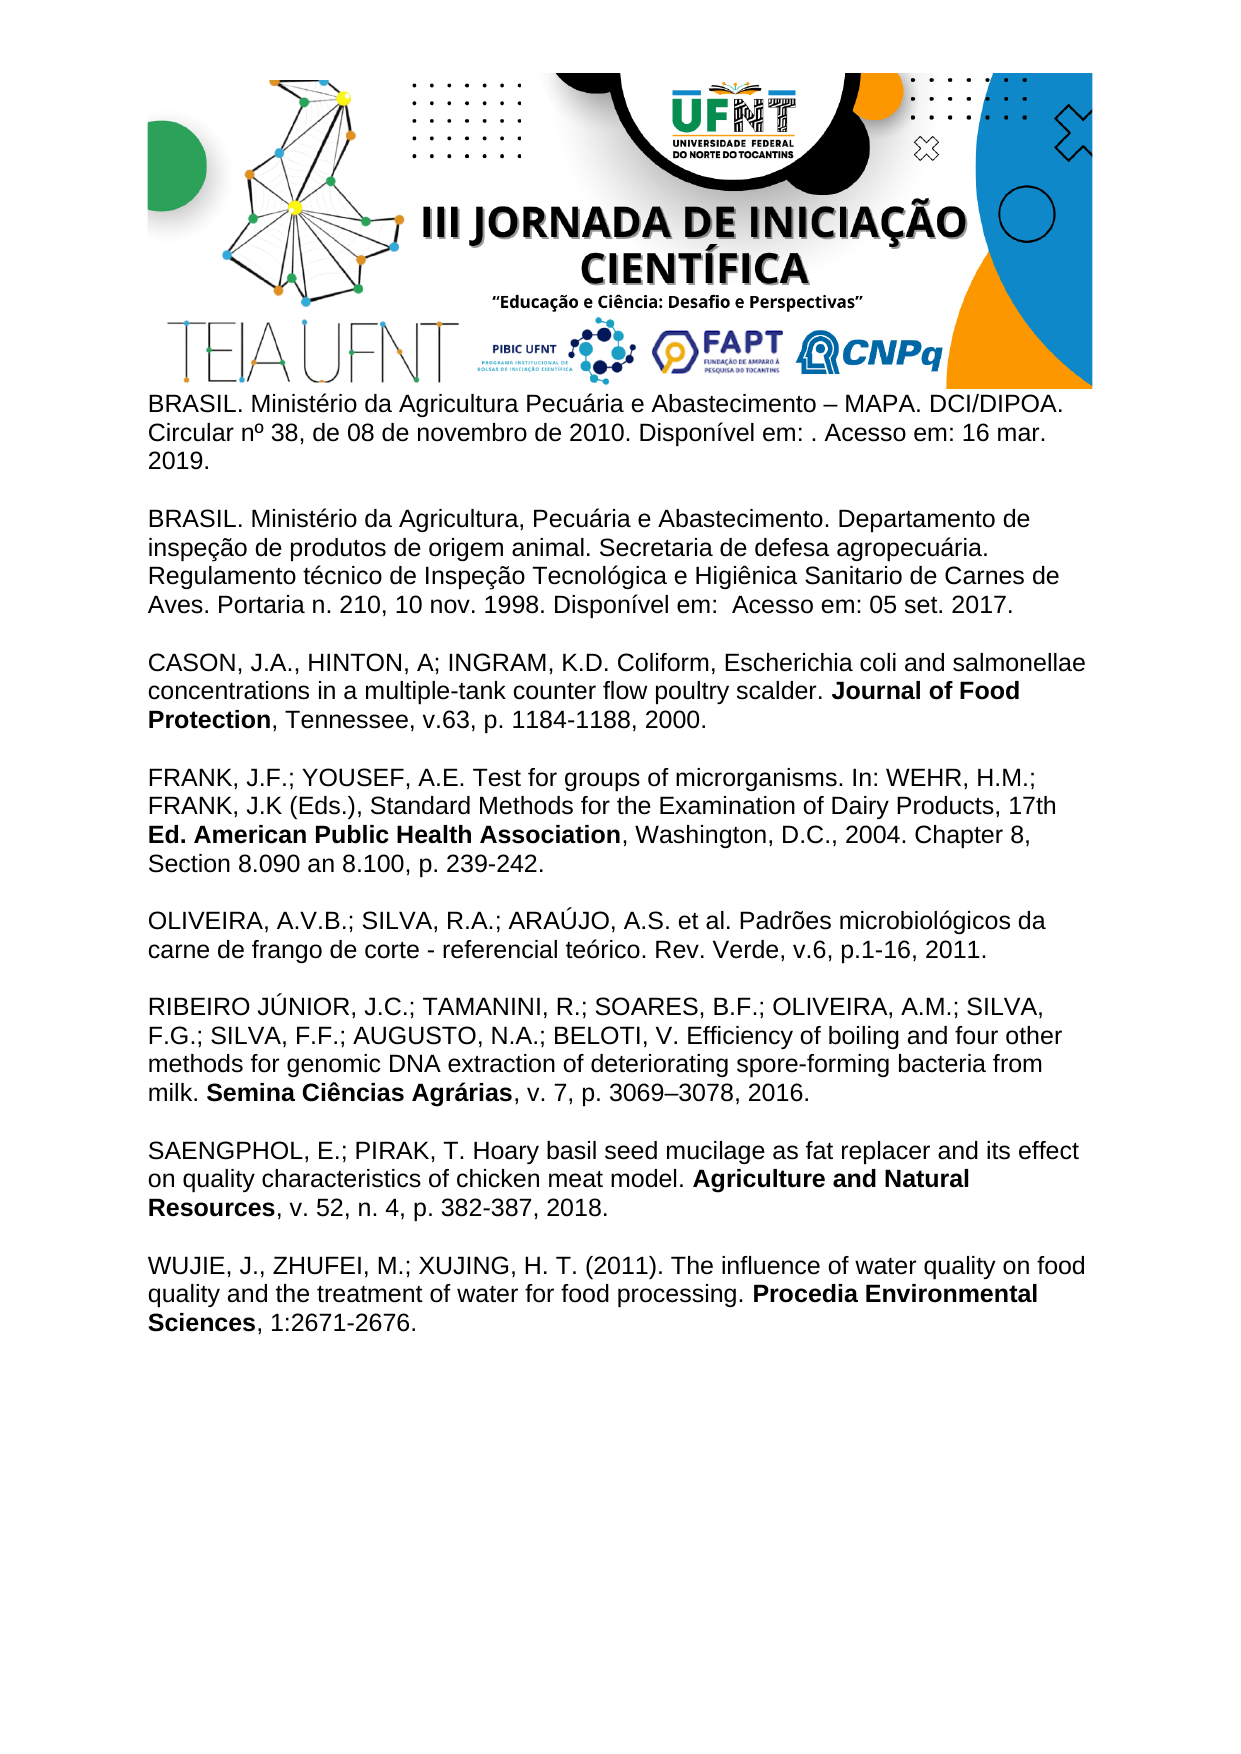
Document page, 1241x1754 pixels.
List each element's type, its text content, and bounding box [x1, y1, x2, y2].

text SAENGPHOL, E.; PIRAK, T. Hoary basil seed mucilage as fat replacer and its effect on quality characteristics of chicken meat model. Agriculture and Natural Resources, v. 52, n. 4, p. 382-387, 2018. [148, 1136, 1093, 1222]
picture [147, 73, 992, 389]
text RIBEIRO JÚNIOR, J.C.; TAMANINI, R.; SOARES, B.F.; OLIVEIRA, A.M.; SILVA, F.G.; SILVA, F.F.; AUGUSTO, N.A.; BELOTI, V. Efficiency of boiling and four other methods for genomic DNA extraction of deteriorating spore-forming bacteria from milk. Semina Ciências Agrárias, v. 7, p. 3069–3078, 2016. [148, 992, 1093, 1107]
text FRANK, J.F.; YOUSEF, A.E. Test for groups of microrganisms. In: WEHR, H.M.; FRANK, J.K (Eds.), Standard Methods for the Examination of Dairy Products, 17th Ed. American Public Health Association, Washington, D.C., 2004. Chapter 8, Section 8.090 an 8.100, p. 239-242. [148, 763, 1093, 878]
text WUJIE, J., ZHUFEI, M.; XUJING, H. T. (2011). The influence of water quality on food quality and the treatment of water for food processing. Procedia Environmental Sciences, 1:2671-2676. [148, 1251, 1093, 1337]
text BRASIL. Ministério da Agricultura Pecuária e Abastecimento – MAPA. DCI/DIPOA. Circular nº 38, de 08 de novembro de 2010. Disponível em: . Acesso em: 16 mar. 2019. [148, 148, 1093, 475]
text BRASIL. Ministério da Agricultura, Pecuária e Abastecimento. Departamento de inspeção de produtos de origem animal. Secretaria de defesa agropecuária. Regulamento técnico de Inspeção Tecnológica e Higiênica Sanitario de Carnes de Aves. Portaria n. 210, 10 nov. 1998. Disponível em: Acesso em: 05 set. 2017. [148, 504, 1093, 619]
text CASON, J.A., HINTON, A; INGRAM, K.D. Coliform, Escherichia coli and salmonellae concentrations in a multiple-tank counter flow poultry scalder. Journal of Food Protection, Tennessee, v.63, p. 1184-1188, 2000. [148, 648, 1093, 734]
text OLIVEIRA, A.V.B.; SILVA, R.A.; ARAÚJO, A.S. et al. Padrões microbiológicos da carne de frango de corte - referencial teórico. Rev. Verde, v.6, p.1-16, 2011. [148, 906, 1093, 964]
